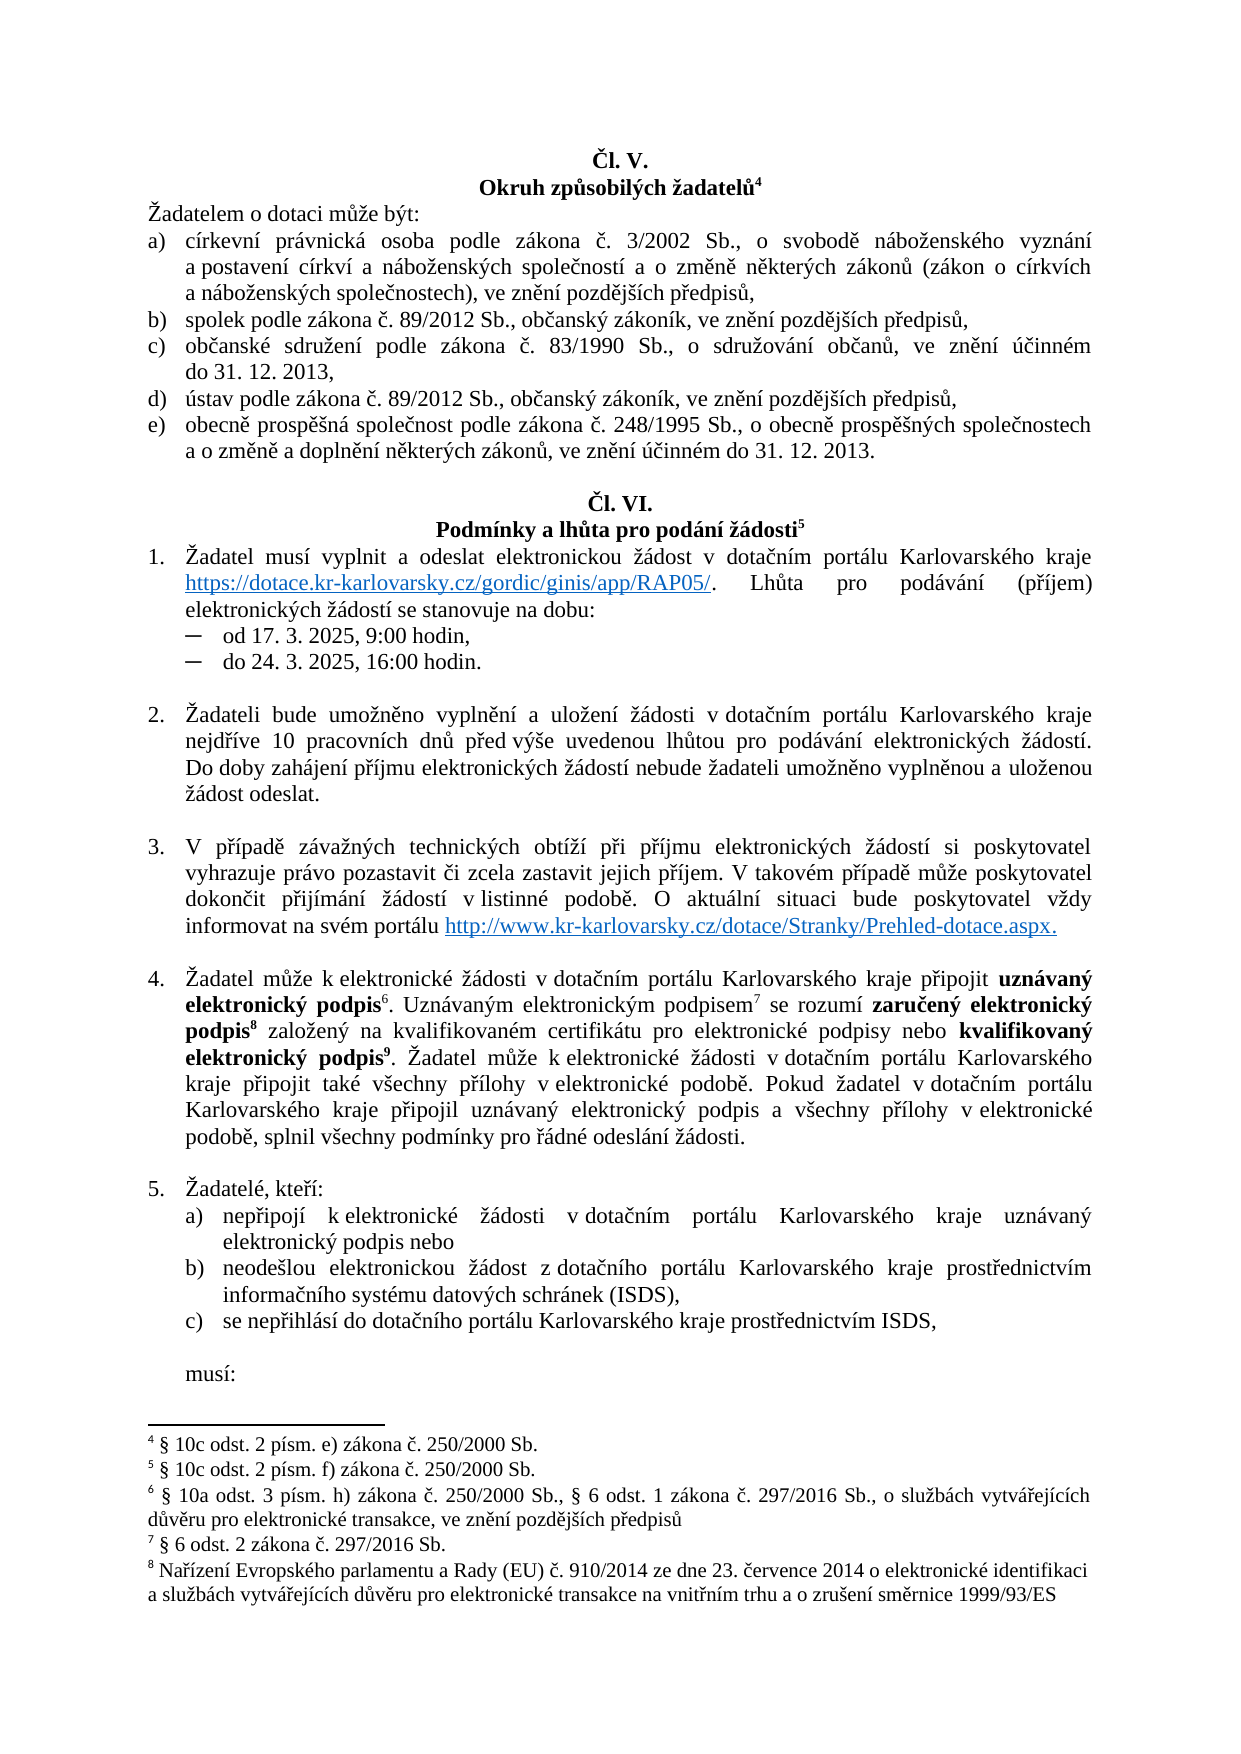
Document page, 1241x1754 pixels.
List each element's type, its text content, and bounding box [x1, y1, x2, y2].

list Žadatelem o dotaci může být: [148, 200, 1093, 227]
list Žadatelé, kteří: [148, 1175, 1093, 1202]
text Okruh způsobilých žadatelů [148, 174, 1093, 200]
text Čl. VI. [148, 490, 1093, 517]
list se nepřihlásí do dotačního portálu Karlovarského kraje prostřednictvím ISDS, [185, 1307, 1093, 1333]
list Žadatel musí vyplnit a odeslat elektronickou žádost v dotačním portálu Karlovarského kraje https://dotace.kr-karlovarsky.cz/gordic/ginis/app/RAP05/. Lhůta pro podávání (příjem) elektronických žádostí se stanovuje na dobu: [148, 543, 1093, 622]
list ústav podle zákona č. 89/2012 Sb., občanský zákoník, ve znění pozdějších předpisů, [148, 385, 1093, 411]
list obecně prospěšná společnost podle zákona č. 248/1995 Sb., o obecně prospěšných společnostech a o změně a doplnění některých zákonů, ve znění účinném do 31. 12. 2013. [148, 411, 1093, 464]
list od 17. 3. 2025, 9:00 hodin, [185, 622, 1093, 648]
list Žadateli bude umožněno vyplnění a uložení žádosti v dotačním portálu Karlovarského kraje nejdříve 10 pracovních dnů před výše uvedenou lhůtou pro podávání elektronických žádostí. Do doby zahájení příjmu elektronických žádostí nebude žadateli umožněno vyplněnou a uloženou žádost odeslat. [148, 701, 1093, 806]
list V případě závažných technických obtíží při příjmu elektronických žádostí si poskytovatel vyhrazuje právo pozastavit či zcela zastavit jejich příjem. V takovém případě může poskytovatel dokončit přijímání žádostí v listinné podobě. O aktuální situaci bude poskytovatel vždy informovat na svém portálu http://www.kr-karlovarsky.cz/dotace/Stranky/Prehled-dotace.aspx. [148, 833, 1093, 938]
list občanské sdružení podle zákona č. 83/1990 Sb., o sdružování občanů, ve znění účinném do 31. 12. 2013, [148, 332, 1093, 385]
list spolek podle zákona č. 89/2012 Sb., občanský zákoník, ve znění pozdějších předpisů, [148, 306, 1093, 332]
list do 24. 3. 2025, 16:00 hodin. [185, 648, 1093, 675]
text Podmínky a lhůta pro podání žádosti [148, 517, 1093, 543]
list Žadatel může k elektronické žádosti v dotačním portálu Karlovarského kraje připojit uznávaný elektronický podpis. Uznávaným elektronickým podpisem se rozumí zaručený elektronický podpis založený na kvalifikovaném certifikátu pro elektronické podpisy nebo kvalifikovaný elektronický podpis9. Žadatel může k elektronické žádosti v dotačním portálu Karlovarského kraje připojit také všechny přílohy v elektronické podobě. Pokud žadatel v dotačním portálu Karlovarského kraje připojil uznávaný elektronický podpis a všechny přílohy v elektronické podobě, splnil všechny podmínky pro řádné odeslání žádosti. [148, 964, 1093, 1149]
list musí: [185, 1360, 1093, 1386]
list církevní právnická osoba podle zákona č. 3/2002 Sb., o svobodě náboženského vyznání a postavení církví a náboženských společností a o změně některých zákonů (zákon o církvích a náboženských společnostech), ve znění pozdějších předpisů, [148, 227, 1093, 306]
text Čl. V. [148, 148, 1093, 174]
list neodešlou elektronickou žádost z dotačního portálu Karlovarského kraje prostřednictvím informačního systému datových schránek (ISDS), [185, 1254, 1093, 1307]
list nepřipojí k elektronické žádosti v dotačním portálu Karlovarského kraje uznávaný elektronický podpis nebo [185, 1202, 1093, 1254]
